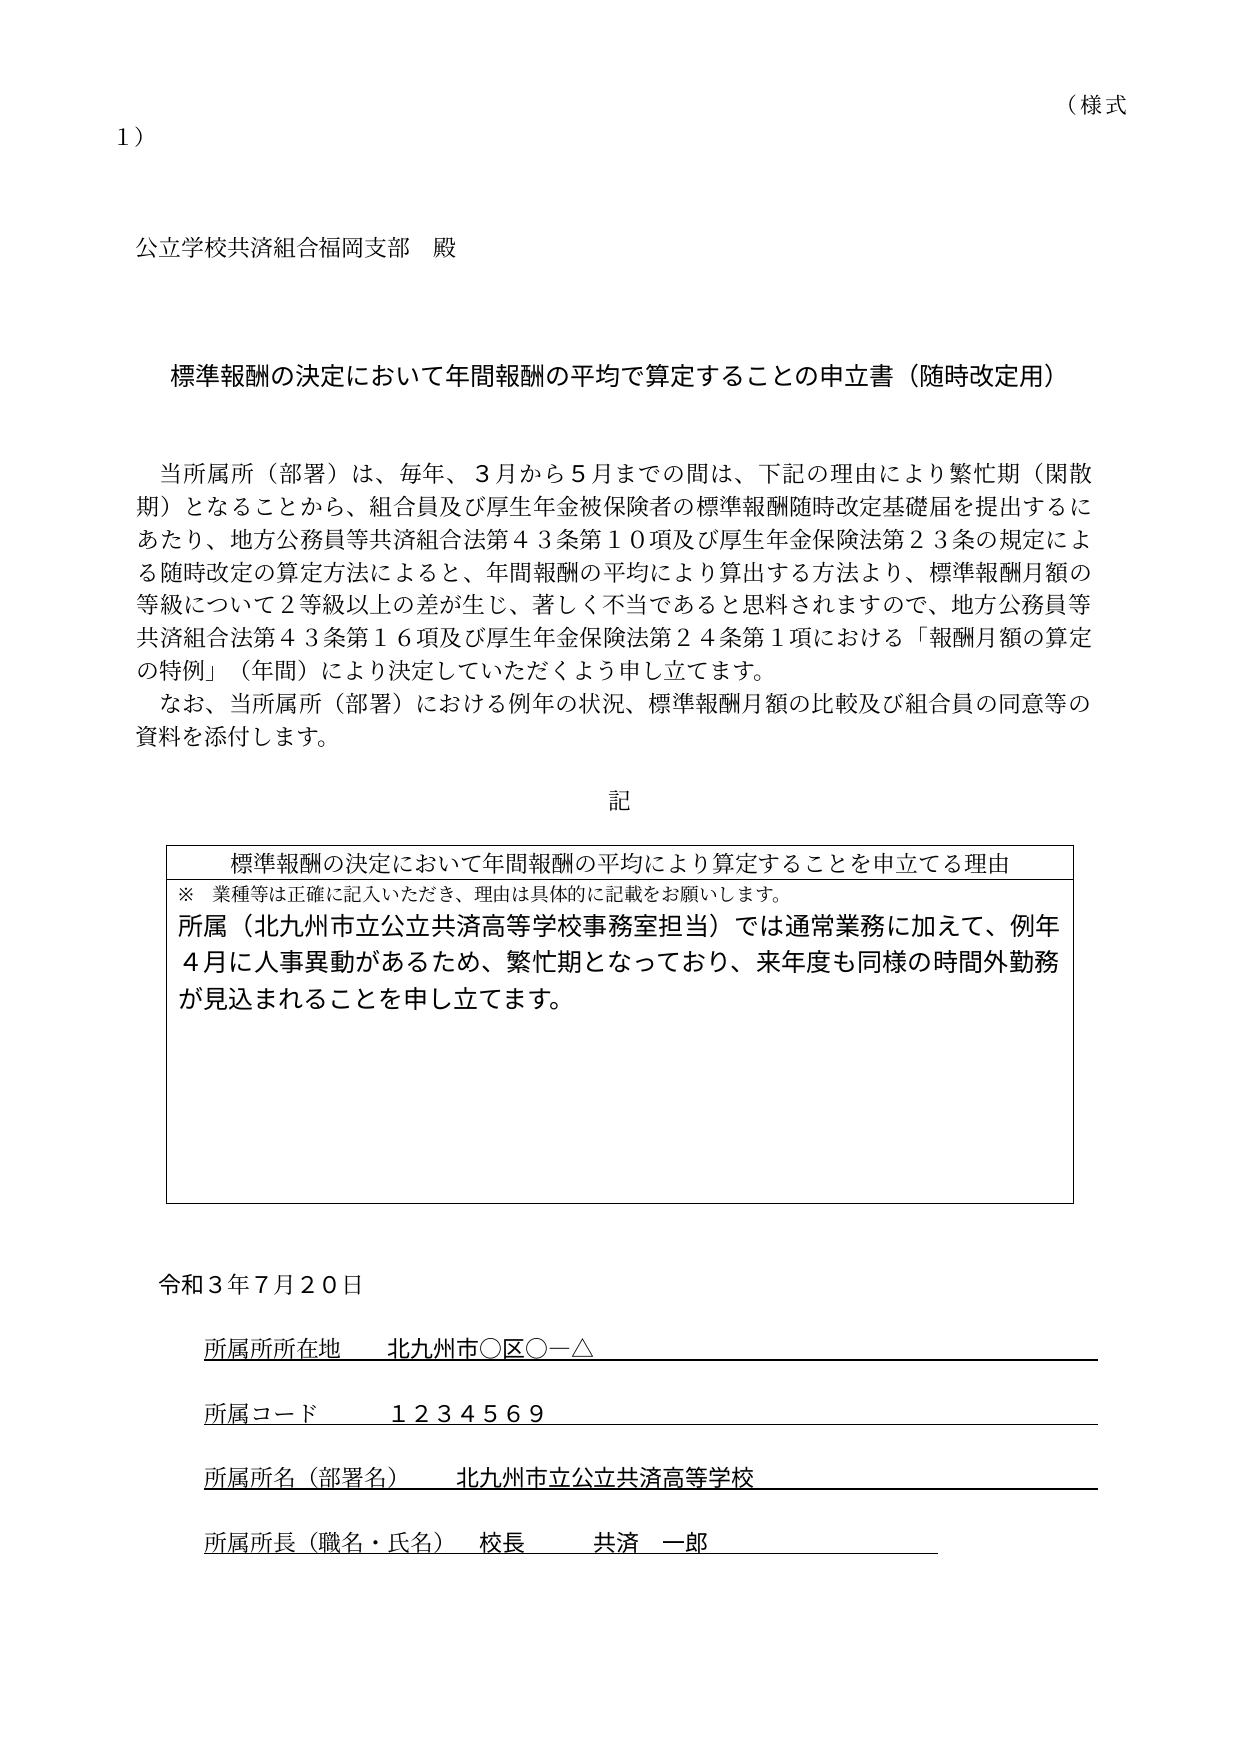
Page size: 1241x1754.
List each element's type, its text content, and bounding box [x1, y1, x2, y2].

text 当所属所（部署）は、毎年、３月から５月までの間は、下記の理由により繁忙期（閑散期）となることから、組合員及び厚生年金被保険者の標準報酬随時改定基礎届を提出するにあたり、地方公務員等共済組合法第４３条第１０項及び厚生年金保険法第２３条の規定による随時改定の算定方法によると、年間報酬の平均により算出する方法より、標準報酬月額の等級について２等級以上の差が生じ、著しく不当であると思料されますので、地方公務員等共済組合法第４３条第１６項及び厚生年金保険法第２４条第１項における「報酬月額の算定の特例」（年間）により決定していただくよう申し立てます。 [137, 456, 1093, 686]
text 公立学校共済組合福岡支部 殿 [112, 230, 1128, 263]
table_cell ※ 業種等は正確に記入いただき、理由は具体的に記載をお願いします。 所属（北九州市立公立共済高等学校事務室担当）では通常業務に加えて、例年４月に人事異動があるため、繁忙期となっており、来年度も同様の時間外勤務が見込まれることを申し立てます。 [167, 880, 1073, 1203]
text 所属所長（職名・氏名） 校長 共済 一郎 [112, 1524, 1128, 1558]
text 所属コード １２３４５６９ [112, 1395, 1128, 1429]
text 標準報酬の決定において年間報酬の平均で算定することの申立書（随時改定用） [112, 357, 1128, 393]
table_header 標準報酬の決定において年間報酬の平均により算定することを申立てる理由 [167, 846, 1073, 879]
text なお、当所属所（部署）における例年の状況、標準報酬月額の比較及び組合員の同意等の資料を添付します。 [112, 686, 1093, 752]
text 所属所所在地 北九州市○区○―△ [112, 1331, 1128, 1364]
text 所属所名（部署名） 北九州市立公立共済高等学校 [112, 1460, 1128, 1493]
text 記 [112, 783, 1128, 816]
text 令和３年７月２０日 [112, 1266, 1128, 1300]
